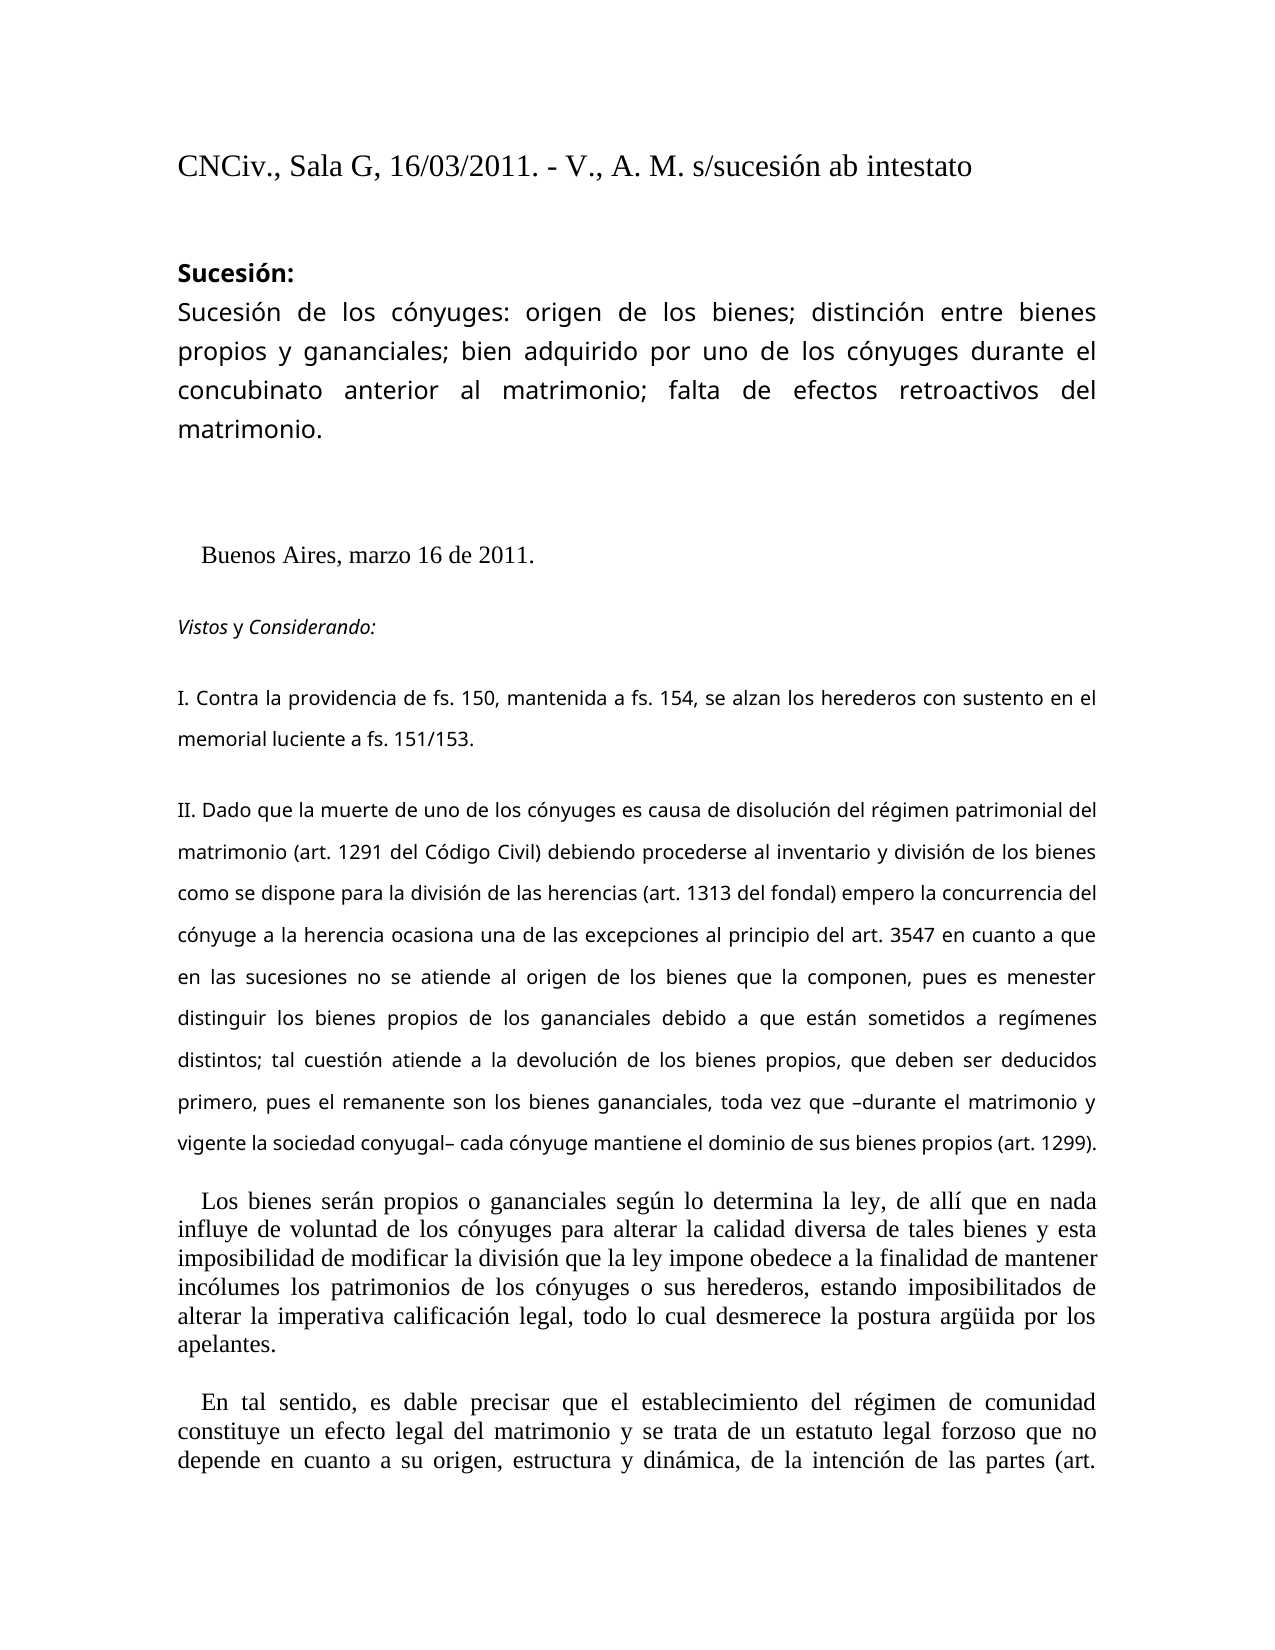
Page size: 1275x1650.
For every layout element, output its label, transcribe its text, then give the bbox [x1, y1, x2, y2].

text Los bienes serán propios o gananciales según lo determina la ley, de allí que en nada influye de voluntad de los cónyuges para alterar la calidad diversa de tales bienes y esta imposibilidad de modificar la división que la ley impone obedece a la finalidad de mantener incólumes los patrimonios de los cónyuges o sus herederos, estando imposibilitados de alterar la imperativa calificación legal, todo lo cual desmerece la postura argüida por los apelantes. [177, 1186, 1098, 1358]
text I. Contra la providencia de fs. 150, mantenida a fs. 154, se alzan los herederos con sustento en el memorial luciente a fs. 151/153. [177, 669, 1098, 752]
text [177, 1387, 1098, 1474]
text Vistos y Considerando: [177, 598, 1098, 640]
text Sucesión: Sucesión de los cónyuges: origen de los bienes; distinción entre bienes propios y gananciales; bien adquirido por uno de los cónyuges durante el concubinato anterior al matrimonio; falta de efectos retroactivos del matrimonio. [177, 255, 1098, 446]
text II. Dado que la muerte de uno de los cónyuges es causa de disolución del régimen patrimonial del matrimonio (art. 1291 del Código Civil) debiendo procederse al inventario y división de los bienes como se dispone para la división de las herencias (art. 1313 del fondal) empero la concurrencia del cónyuge a la herencia ocasiona una de las excepciones al principio del art. 3547 en cuanto a que en las sucesiones no se atiende al origen de los bienes que la componen, pues es menester distinguir los bienes propios de los gananciales debido a que están sometidos a regímenes distintos; tal cuestión atiende a la devolución de los bienes propios, que deben ser deducidos primero, pues el remanente son los bienes gananciales, toda vez que –durante el matrimonio y vigente la sociedad conyugal– cada cónyuge mantiene el dominio de sus bienes propios (art. 1299). [177, 782, 1098, 1157]
text Buenos Aires, marzo 16 de 2011. [177, 540, 1098, 569]
text CNCiv., Sala G, 16/03/2011. - V., A. M. s/sucesión ab intestato [177, 148, 1098, 183]
